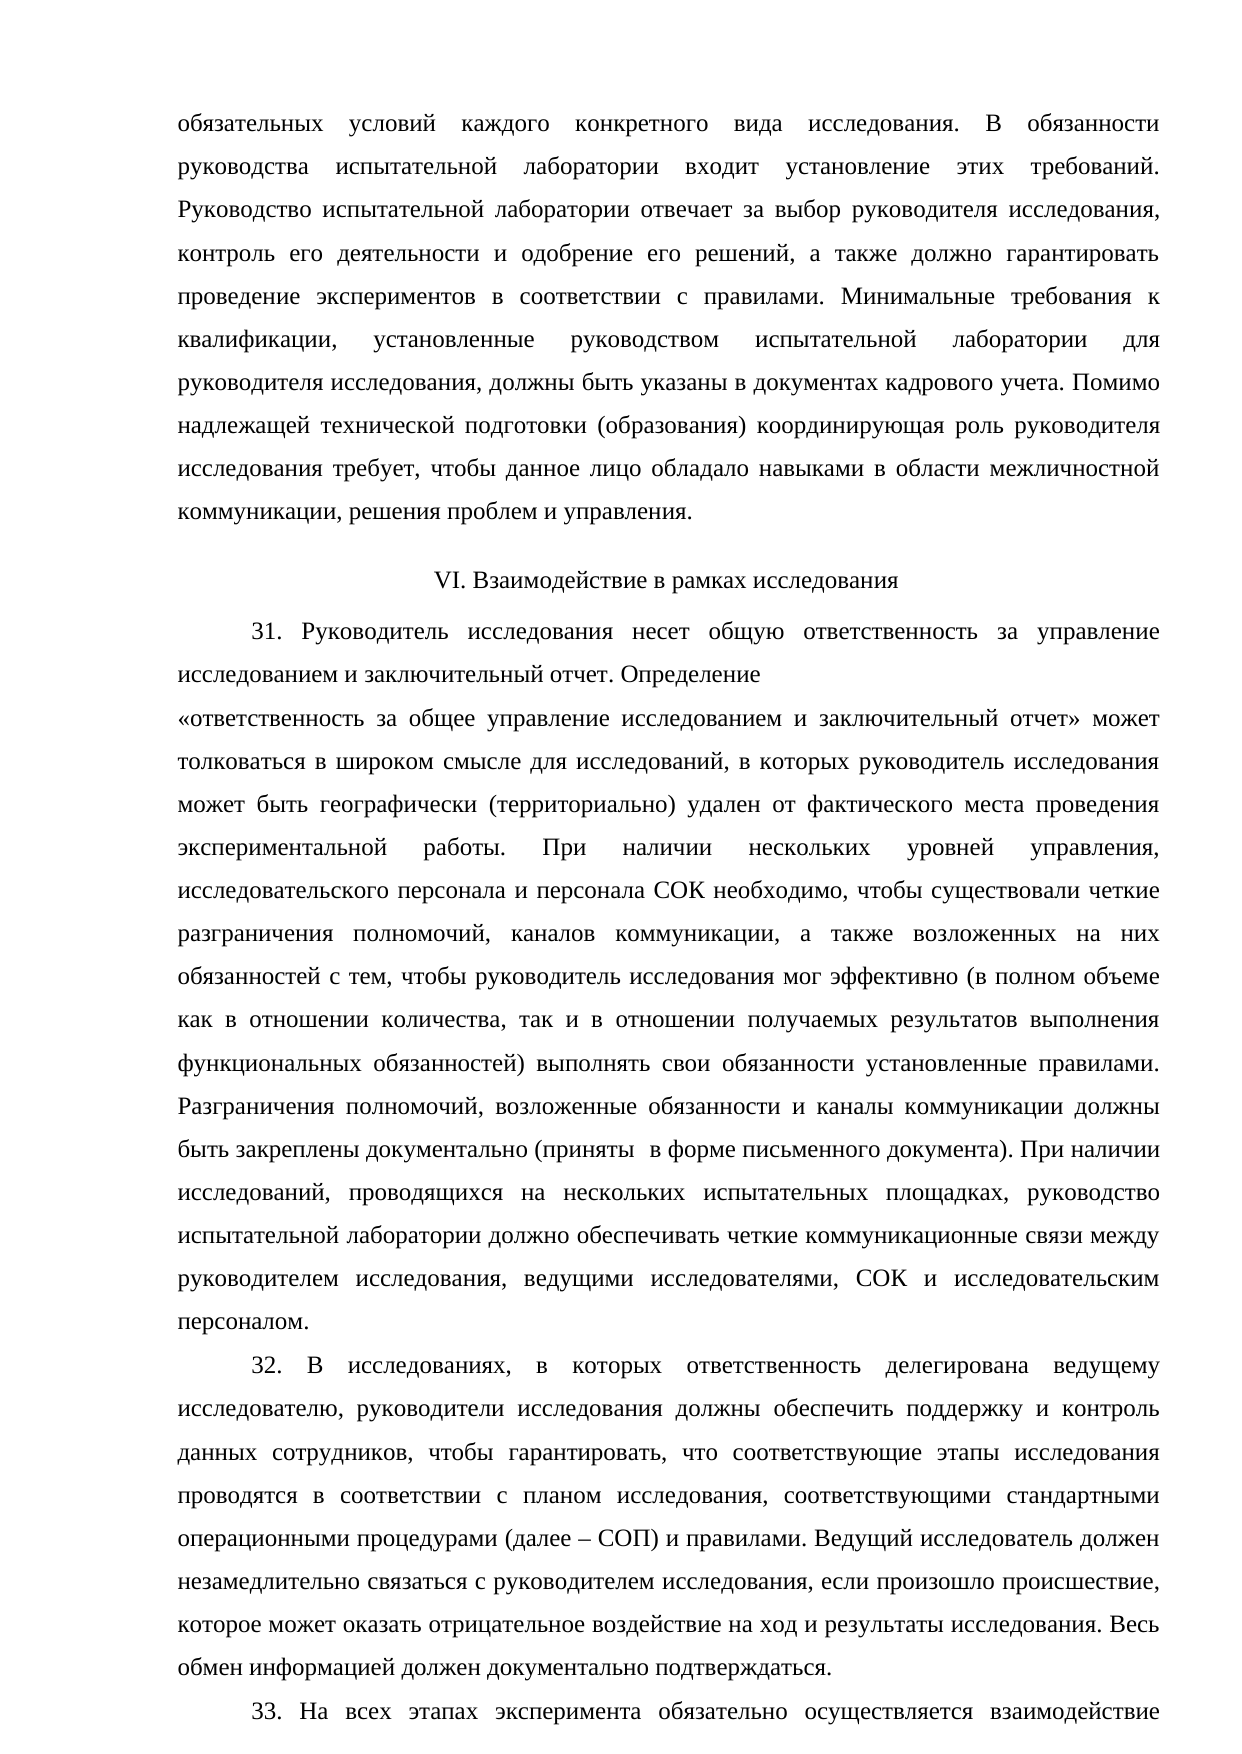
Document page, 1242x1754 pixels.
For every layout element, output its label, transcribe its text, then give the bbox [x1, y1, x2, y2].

text 31. Руководитель исследования несет общую ответственность за управление исследованием и заключительный отчет. Определение [177, 616, 1161, 688]
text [177, 108, 1161, 525]
text 32. В исследованиях, в которых ответственность делегирована ведущему исследователю, руководители исследования должны обеспечить поддержку и контроль данных сотрудников, чтобы гарантировать, что соответствующие этапы исследования проводятся в соответствии с планом исследования, соответствующими стандартными операционными процедурами (далее – СОП) и правилами. Ведущий исследователь должен незамедлительно связаться с руководителем исследования, если произошло происшествие, которое может оказать отрицательное воздействие на ход и результаты исследования. Весь обмен информацией должен документально подтверждаться. [177, 1350, 1161, 1681]
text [177, 1696, 1161, 1725]
text VI. Взаимодействие в рамках исследования [374, 565, 958, 594]
text «ответственность за общее управление исследованием и заключительный отчет» может толковаться в широком смысле для исследований, в которых руководитель исследования может быть географически (территориально) удален от фактического места проведения экспериментальной работы. При наличии нескольких уровней управления, исследовательского персонала и персонала СОК необходимо, чтобы существовали четкие разграничения полномочий, каналов коммуникации, а также возложенных на них обязанностей с тем, чтобы руководитель исследования мог эффективно (в полном объеме как в отношении количества, так и в отношении получаемых результатов выполнения функциональных обязанностей) выполнять свои обязанности установленные правилами. Разграничения полномочий, возложенные обязанности и каналы коммуникации должны быть закреплены документально (приняты в форме письменного документа). При наличии исследований, проводящихся на нескольких испытательных площадках, руководство испытательной лаборатории должно обеспечивать четкие коммуникационные связи между руководителем исследования, ведущими исследователями, СОК и исследовательским персоналом. [177, 703, 1161, 1335]
